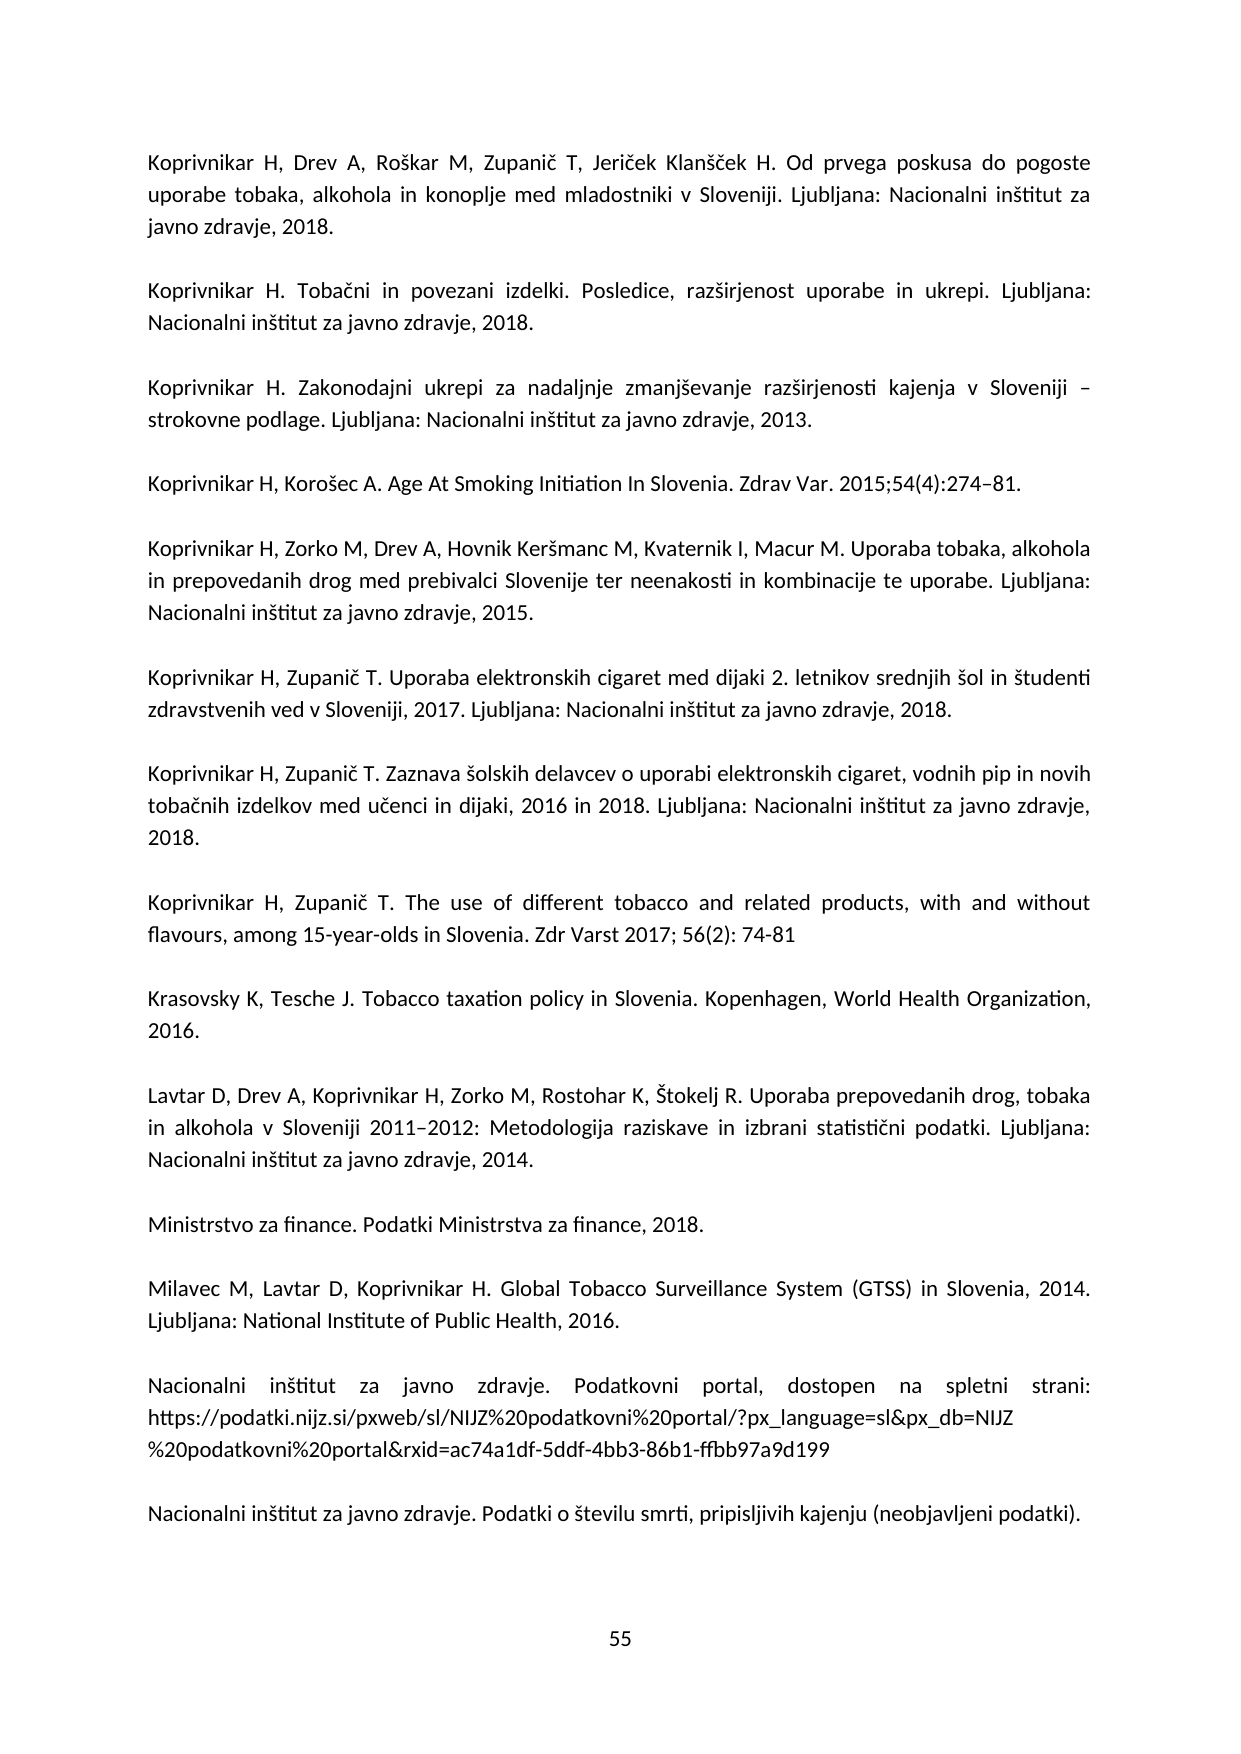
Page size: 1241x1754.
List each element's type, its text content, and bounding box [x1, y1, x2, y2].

text Koprivnikar H, Zorko M, Drev A, Hovnik Keršmanc M, Kvaternik I, Macur M. Uporaba tobaka, alkohola in prepovedanih drog med prebivalci Slovenije ter neenakosti in kombinacije te uporabe. Ljubljana: Nacionalni inštitut za javno zdravje, 2015. [148, 534, 1093, 626]
text Krasovsky K, Tesche J. Tobacco taxation policy in Slovenia. Kopenhagen, World Health Organization, 2016. [148, 984, 1093, 1045]
text Koprivnikar H, Drev A, Roškar M, Zupanič T, Jeriček Klanšček H. Od prvega poskusa do pogoste uporabe tobaka, alkohola in konoplje med mladostniki v Sloveniji. Ljubljana: Nacionalni inštitut za javno zdravje, 2018. [148, 148, 1093, 240]
text Koprivnikar H, Zupanič T. Uporaba elektronskih cigaret med dijaki 2. letnikov srednjih šol in študenti zdravstvenih ved v Sloveniji, 2017. Ljubljana: Nacionalni inštitut za javno zdravje, 2018. [148, 663, 1093, 723]
text Koprivnikar H, Zupanič T. Zaznava šolskih delavcev o uporabi elektronskih cigaret, vodnih pip in novih tobačnih izdelkov med učenci in dijaki, 2016 in 2018. Ljubljana: Nacionalni inštitut za javno zdravje, 2018. [148, 759, 1093, 852]
text Koprivnikar H, Zupanič T. The use of different tobacco and related products, with and without flavours, among 15-year-olds in Slovenia. Zdr Varst 2017; 56(2): 74-81 [148, 888, 1093, 948]
text Koprivnikar H. Tobačni in povezani izdelki. Posledice, razširjenost uporabe in ukrepi. Ljubljana: Nacionalni inštitut za javno zdravje, 2018. [148, 276, 1093, 337]
text Milavec M, Lavtar D, Koprivnikar H. Global Tobacco Surveillance System (GTSS) in Slovenia, 2014. Ljubljana: National Institute of Public Health, 2016. [148, 1274, 1093, 1334]
text Lavtar D, Drev A, Koprivnikar H, Zorko M, Rostohar K, Štokelj R. Uporaba prepovedanih drog, tobaka in alkohola v Sloveniji 2011–2012: Metodologija raziskave in izbrani statistični podatki. Ljubljana: Nacionalni inštitut za javno zdravje, 2014. [148, 1081, 1093, 1173]
text Koprivnikar H, Korošec A. Age At Smoking Initiation In Slovenia. Zdrav Var. 2015;54(4):274–81. [148, 469, 1093, 497]
text Koprivnikar H. Zakonodajni ukrepi za nadaljnje zmanjševanje razširjenosti kajenja v Sloveniji – strokovne podlage. Ljubljana: Nacionalni inštitut za javno zdravje, 2013. [148, 373, 1093, 433]
text Nacionalni inštitut za javno zdravje. Podatkovni portal, dostopen na spletni strani: https://podatki.nijz.si/pxweb/sl/NIJZ%20podatkovni%20portal/?px_language=sl&px_db=NIJZ%20podatkovni%20portal&rxid=ac74a1df-5ddf-4bb3-86b1-ffbb97a9d199 [148, 1371, 1093, 1463]
text Ministrstvo za finance. Podatki Ministrstva za finance, 2018. [148, 1210, 1093, 1238]
text Nacionalni inštitut za javno zdravje. Podatki o številu smrti, pripisljivih kajenju (neobjavljeni podatki). [148, 1499, 1093, 1527]
